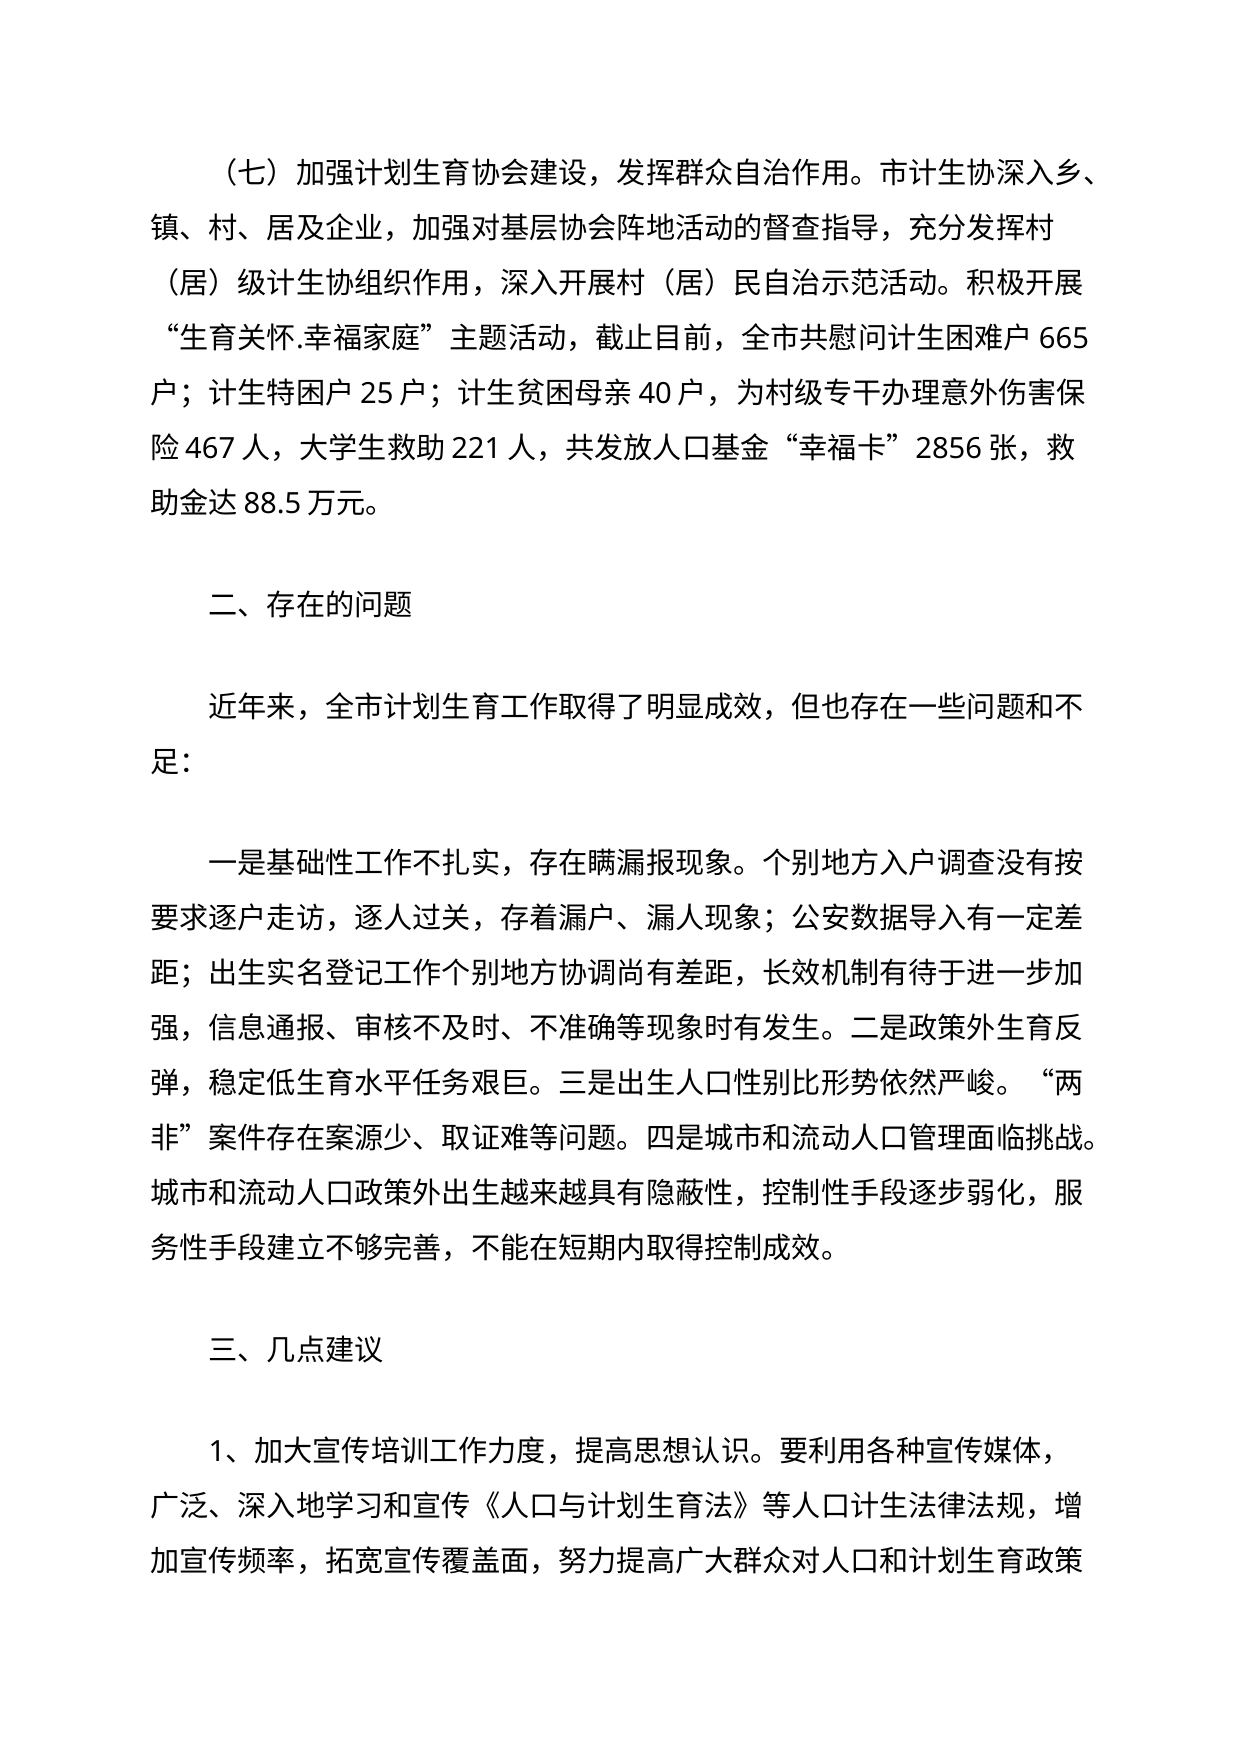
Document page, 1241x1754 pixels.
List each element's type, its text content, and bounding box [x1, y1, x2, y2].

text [150, 1428, 1090, 1580]
text 三、几点建议 [150, 1326, 1090, 1368]
text 一是基础性工作不扎实，存在瞒漏报现象。个别地方入户调查没有按要求逐户走访，逐人过关，存着漏户、漏人现象；公安数据导入有一定差距；出生实名登记工作个别地方协调尚有差距，长效机制有待于进一步加强，信息通报、审核不及时、不准确等现象时有发生。二是政策外生育反弹，稳定低生育水平任务艰巨。三是出生人口性别比形势依然严峻。“两非”案件存在案源少、取证难等问题。四是城市和流动人口管理面临挑战。城市和流动人口政策外出生越来越具有隐蔽性，控制性手段逐步弱化，服务性手段建立不够完善，不能在短期内取得控制成效。 [150, 840, 1090, 1267]
text 近年来，全市计划生育工作取得了明显成效，但也存在一些问题和不足： [150, 683, 1090, 781]
text 二、存在的问题 [150, 582, 1090, 624]
text （七）加强计划生育协会建设，发挥群众自治作用。市计生协深入乡、镇、村、居及企业，加强对基层协会阵地活动的督查指导，充分发挥村（居）级计生协组织作用，深入开展村（居）民自治示范活动。积极开展“生育关怀.幸福家庭”主题活动，截止目前，全市共慰问计生困难户665户；计生特困户25户；计生贫困母亲40户，为村级专干办理意外伤害保险467人，大学生救助221人，共发放人口基金“幸福卡”2856张，救助金达88.5万元。 [150, 150, 1090, 522]
